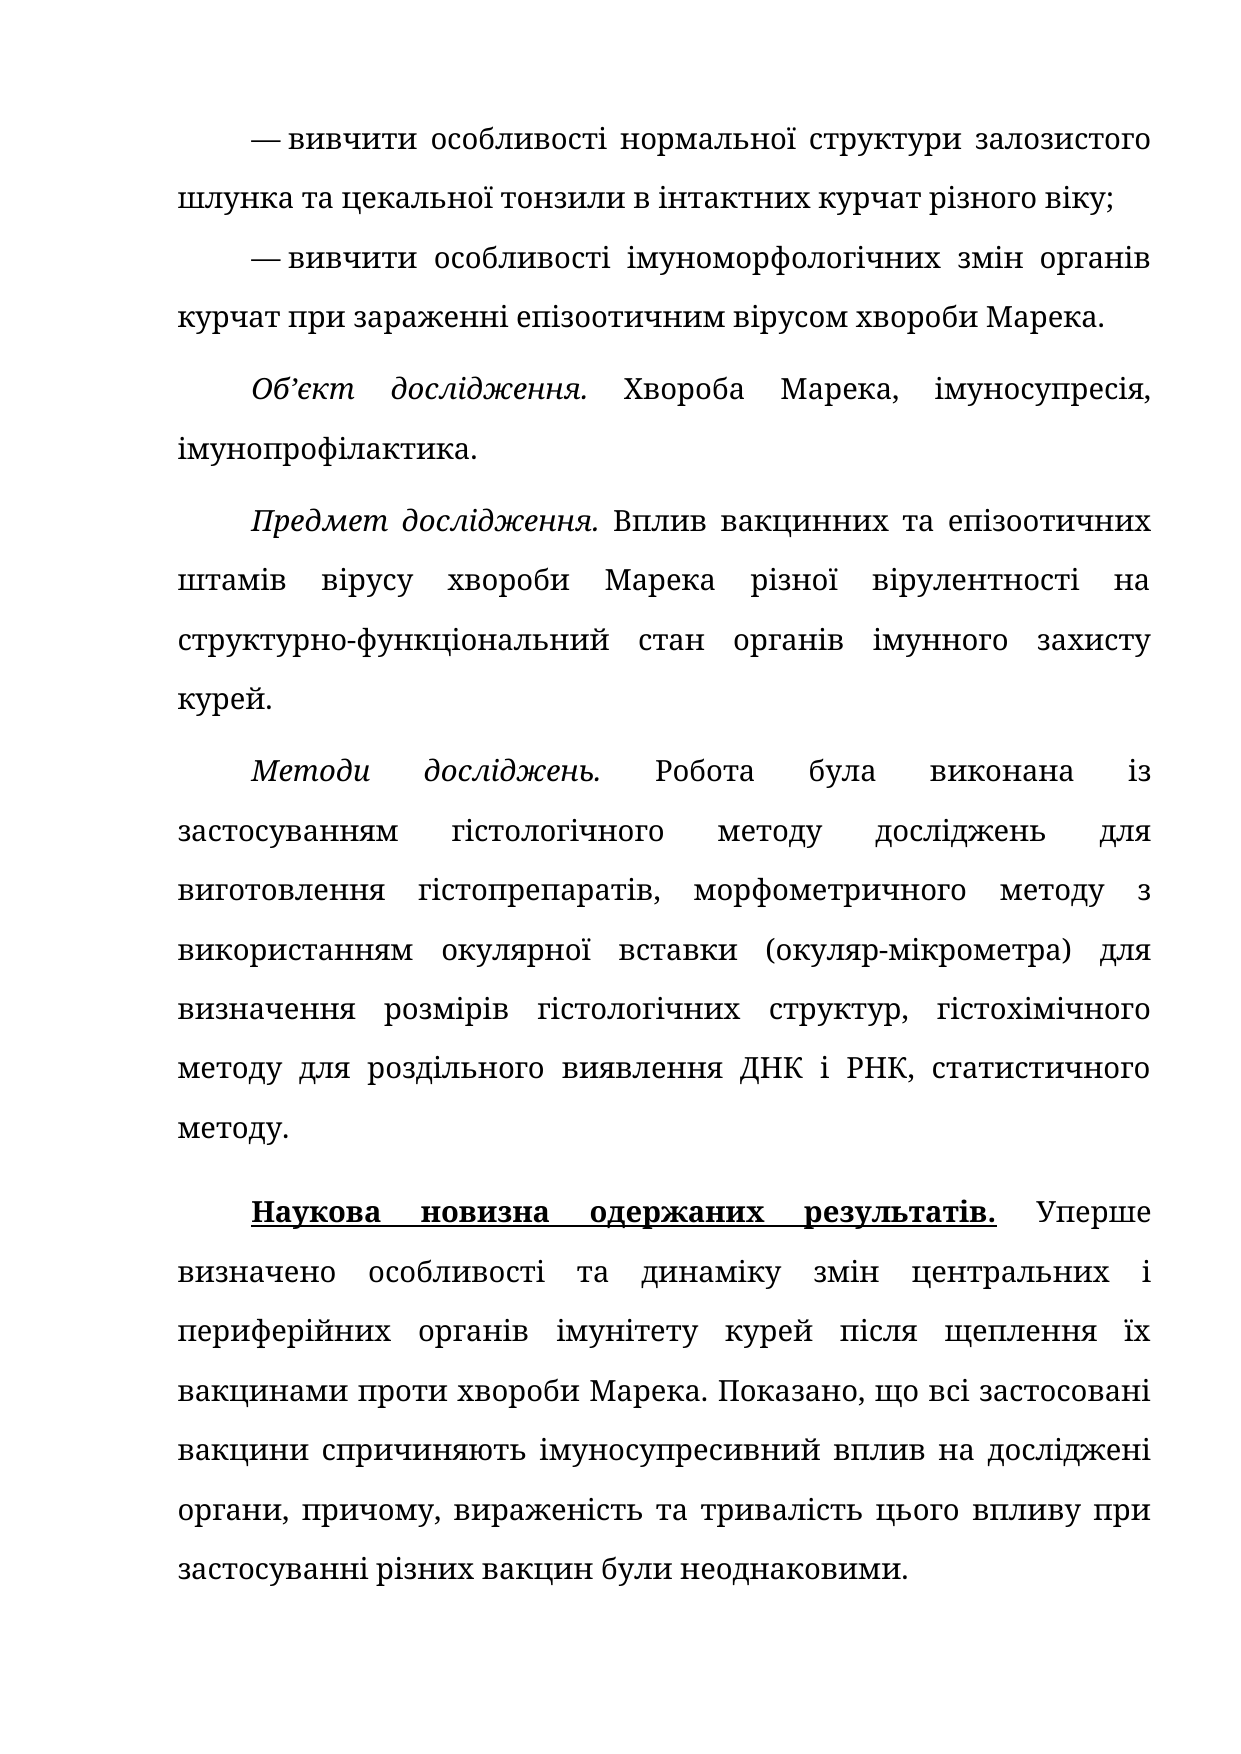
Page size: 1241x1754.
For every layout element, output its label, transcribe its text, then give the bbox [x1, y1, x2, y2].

text — вивчити особливості нормальної структури залозистого шлунка та цекальної тонзили в інтактних курчат різного віку; [177, 118, 1152, 217]
text Наукова новизна одержаних результатів. Уперше визначено особливості та динаміку змін центральних і периферійних органів імунітету курей після щеплення їх вакцинами проти хвороби Марека. Показано, що всі застосовані вакцини спричиняють імуносупресивний вплив на досліджені органи, причому, вираженість та тривалість цього впливу при застосуванні різних вакцин були неоднаковими. [177, 1192, 1152, 1588]
text — вивчити особливості імуноморфологічних змін органів курчат при зараженні епізоотичним вірусом хвороби Марека. [177, 237, 1152, 336]
text Методи досліджень. Робота була виконана із застосуванням гістологічного методу досліджень для виготовлення гістопрепаратів, морфометричного методу з використанням окулярної вставки (окуляр-мікрометра) для визначення розмірів гістологічних структур, гістохімічного методу для роздільного виявлення ДНК і РНК, статистичного методу. [177, 750, 1152, 1147]
text Предмет дослідження. Вплив вакцинних та епізоотичних штамів вірусу хвороби Марека різної вірулентності на структурно-функціональний стан органів імунного захисту курей. [177, 500, 1152, 718]
text Об’єкт дослідження. Хвороба Марека, імуносупресія, імунопрофілактика. [177, 368, 1152, 468]
